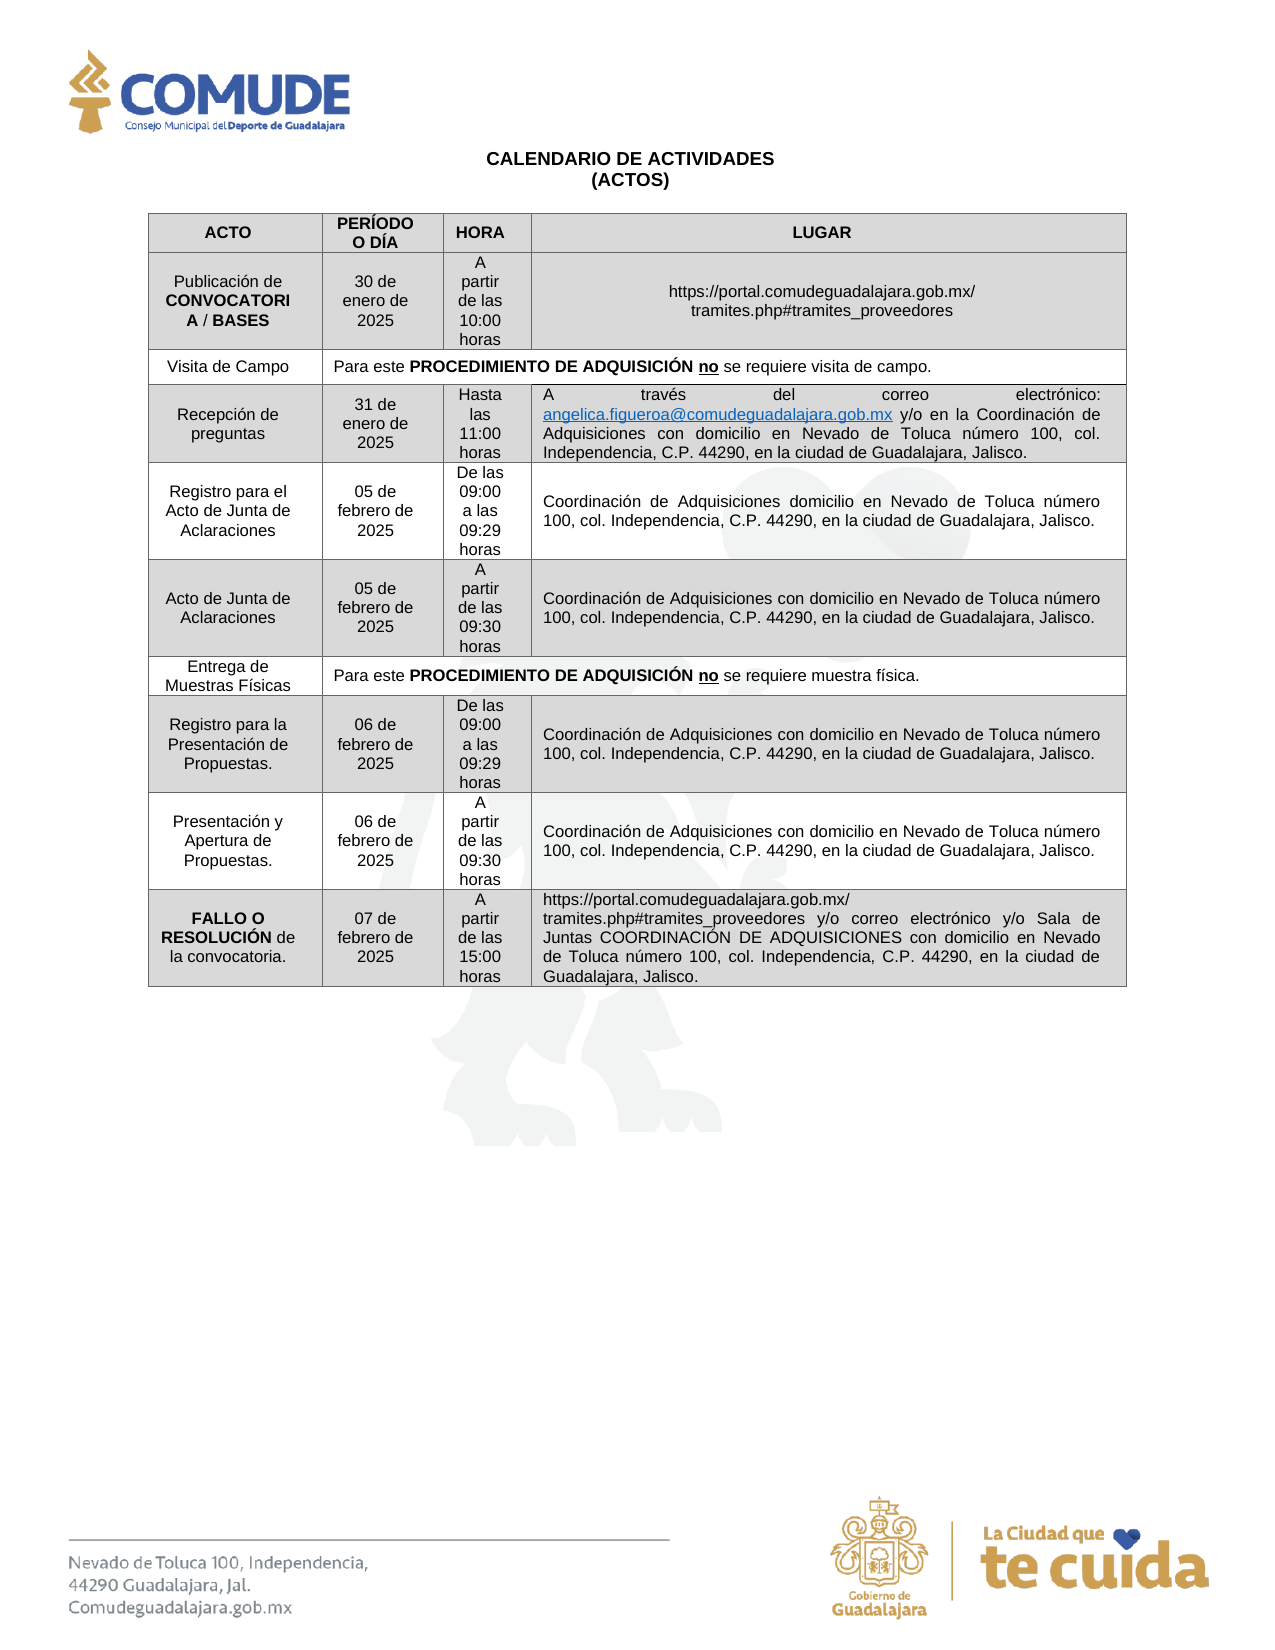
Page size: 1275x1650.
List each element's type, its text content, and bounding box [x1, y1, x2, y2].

table_cell Presentación y Apertura de Propuestas. [149, 793, 322, 889]
table_cell 07 de febrero de 2025 [323, 890, 443, 986]
table_cell Visita de Campo [149, 350, 322, 384]
text CALENDARIO DE ACTIVIDADES [148, 148, 1113, 169]
table_cell Coordinación de Adquisiciones con domicilio en Nevado de Toluca número 100, col. Independencia, C.P. 44290, en la ciudad de Guadalajara, Jalisco. [532, 793, 1126, 889]
table_cell Registro para el Acto de Junta de Aclaraciones [149, 463, 322, 559]
picture [5, 5, 1273, 1646]
table_header LUGAR [532, 214, 1126, 252]
table_cell 05 de febrero de 2025 [323, 463, 443, 559]
table_header HORA [444, 214, 531, 252]
table_cell 06 de febrero de 2025 [323, 696, 443, 792]
table_cell Para este PROCEDIMIENTO DE ADQUISICIÓN no se requiere visita de campo. [323, 350, 1126, 384]
table_cell https://portal.comudeguadalajara.gob.mx/tramites.php#tramites_proveedores [532, 253, 1126, 349]
table_cell Coordinación de Adquisiciones domicilio en Nevado de Toluca número 100, col. Independencia, C.P. 44290, en la ciudad de Guadalajara, Jalisco. [532, 463, 1126, 559]
table_cell De las 09:00 a las 09:29 horas [444, 463, 531, 559]
table_cell FALLO O RESOLUCIÓN de la convocatoria. [149, 890, 322, 986]
table_cell Acto de Junta de Aclaraciones [149, 560, 322, 656]
table_cell Registro para la Presentación de Propuestas. [149, 696, 322, 792]
text (ACTOS) [148, 169, 1113, 191]
table_header ACTO [149, 214, 322, 252]
table_cell A través del correo electrónico: angelica.figueroa@comudeguadalajara.gob.mx y/o en la Coordinación de Adquisiciones con domicilio en Nevado de Toluca número 100, col. Independencia, C.P. 44290, en la ciudad de Guadalajara, Jalisco. [532, 385, 1126, 462]
table_cell https://portal.comudeguadalajara.gob.mx/tramites.php#tramites_proveedores y/o correo electrónico y/o Sala de Juntas COORDINACIÓN DE ADQUISICIONES con domicilio en Nevado de Toluca número 100, col. Independencia, C.P. 44290, en la ciudad de Guadalajara, Jalisco. [532, 890, 1126, 986]
table_cell Coordinación de Adquisiciones con domicilio en Nevado de Toluca número 100, col. Independencia, C.P. 44290, en la ciudad de Guadalajara, Jalisco. [532, 696, 1126, 792]
table_cell Coordinación de Adquisiciones con domicilio en Nevado de Toluca número 100, col. Independencia, C.P. 44290, en la ciudad de Guadalajara, Jalisco. [532, 560, 1126, 656]
table_cell A partir de las 15:00 horas [444, 890, 531, 986]
table_cell 30 de enero de 2025 [323, 253, 443, 349]
table_cell Entrega de Muestras Físicas [149, 657, 322, 695]
table_cell Hasta las 11:00 horas [444, 385, 531, 462]
table_cell Para este PROCEDIMIENTO DE ADQUISICIÓN no se requiere muestra física. [323, 657, 1126, 695]
table_cell Recepción de preguntas [149, 385, 322, 462]
table_cell Publicación de CONVOCATORIA / BASES [149, 253, 322, 349]
table_cell A partir de las 09:30 horas [444, 793, 531, 889]
table_cell A partir de las 09:30 horas [444, 560, 531, 656]
table_header PERÍODO O DÍA [323, 214, 443, 252]
table_cell A partir de las 10:00 horas [444, 253, 531, 349]
table_cell 31 de enero de 2025 [323, 385, 443, 462]
table_cell 06 de febrero de 2025 [323, 793, 443, 889]
table_cell 05 de febrero de 2025 [323, 560, 443, 656]
table_cell De las 09:00 a las 09:29 horas [444, 696, 531, 792]
